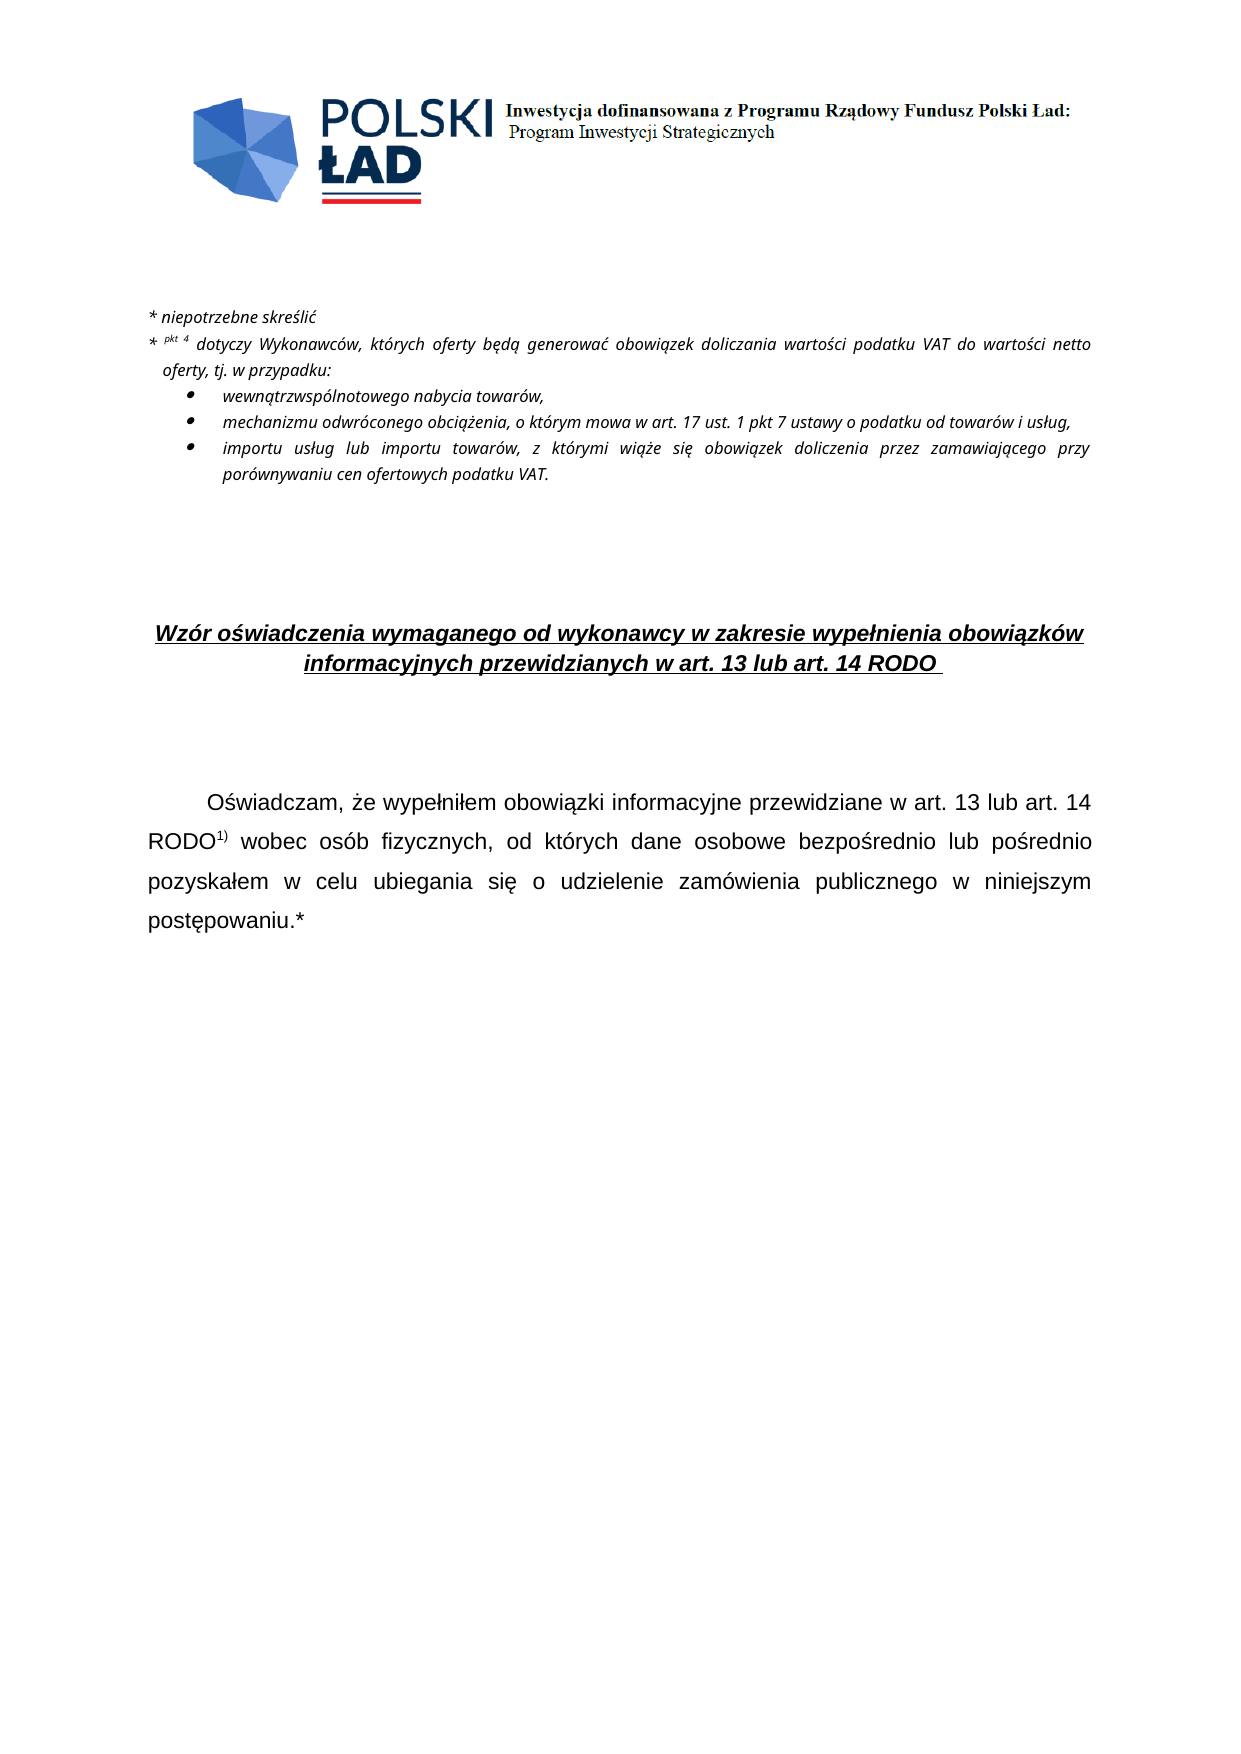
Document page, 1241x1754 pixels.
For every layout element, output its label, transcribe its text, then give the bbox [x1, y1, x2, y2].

text Oświadczam, że wypełniłem obowiązki informacyjne przewidziane w art. 13 lub art. 14 RODO1) wobec osób fizycznych, od których dane osobowe bezpośrednio lub pośrednio pozyskałem w celu ubiegania się o udzielenie zamówienia publicznego w niniejszym postępowaniu.* [148, 789, 1093, 933]
list wewnątrzwspólnotowego nabycia towarów, [185, 384, 1093, 407]
list importu usług lub importu towarów, z którymi wiąże się obowiązek doliczenia przez zamawiającego przy porównywaniu cen ofertowych podatku VAT. [185, 436, 1093, 485]
text * pkt 4 dotyczy Wykonawców, których oferty będą generować obowiązek doliczania wartości podatku VAT do wartości netto oferty, tj. w przypadku: [148, 332, 1093, 381]
picture [147, 73, 1093, 207]
text Wzór oświadczenia wymaganego od wykonawcy w zakresie wypełnienia obowiązków informacyjnych przewidzianych w art. 13 lub art. 14 RODO [148, 620, 1093, 677]
text * niepotrzebne skreślić [148, 306, 1093, 329]
list mechanizmu odwróconego obciążenia, o którym mowa w art. 17 ust. 1 pkt 7 ustawy o podatku od towarów i usług, [185, 410, 1093, 433]
